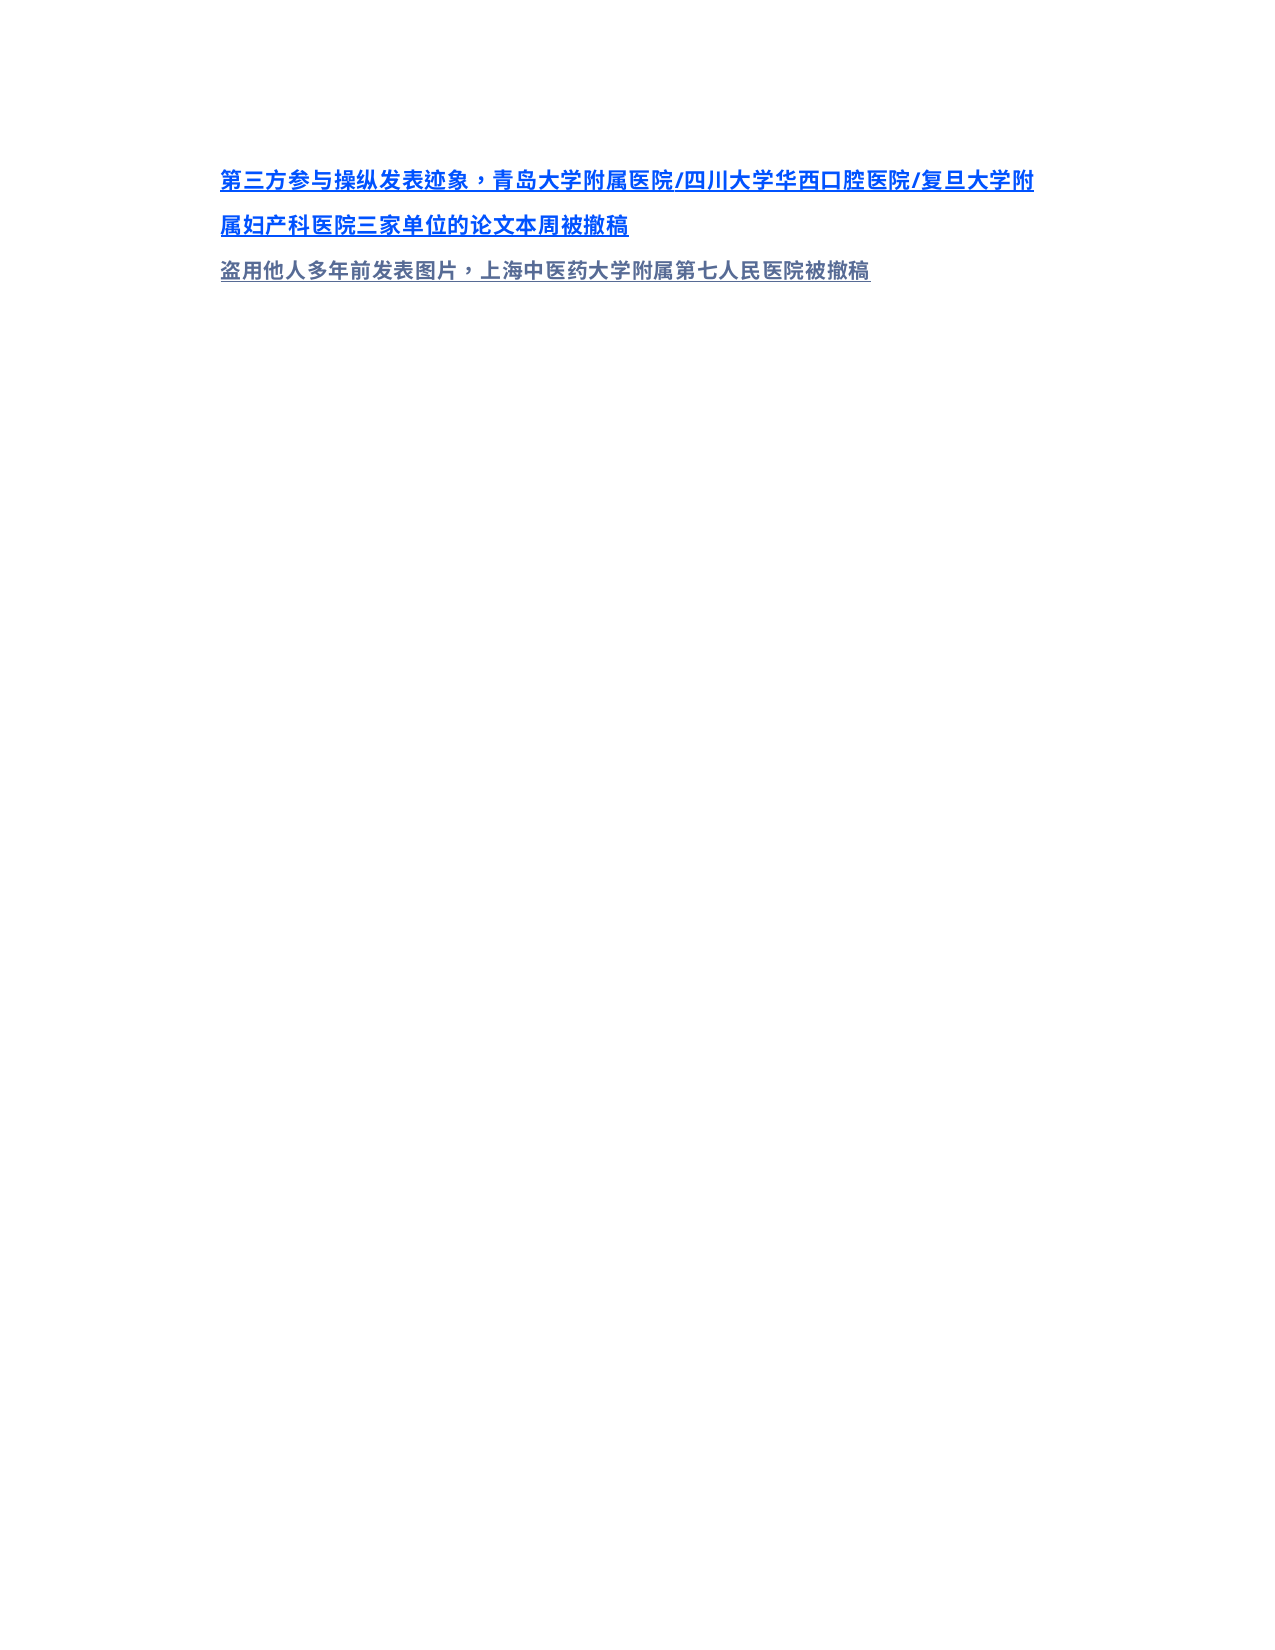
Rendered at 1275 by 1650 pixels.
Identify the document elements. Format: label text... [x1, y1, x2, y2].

text 盗用他人多年前发表图片，上海中医药大学附属第七人民医院被撤稿 [220, 240, 1055, 285]
text 第三方参与操纵发表迹象，青岛大学附属医院/四川大学华西口腔医院/复旦大学附属妇产科医院三家单位的论文本周被撤稿 [220, 150, 1055, 240]
